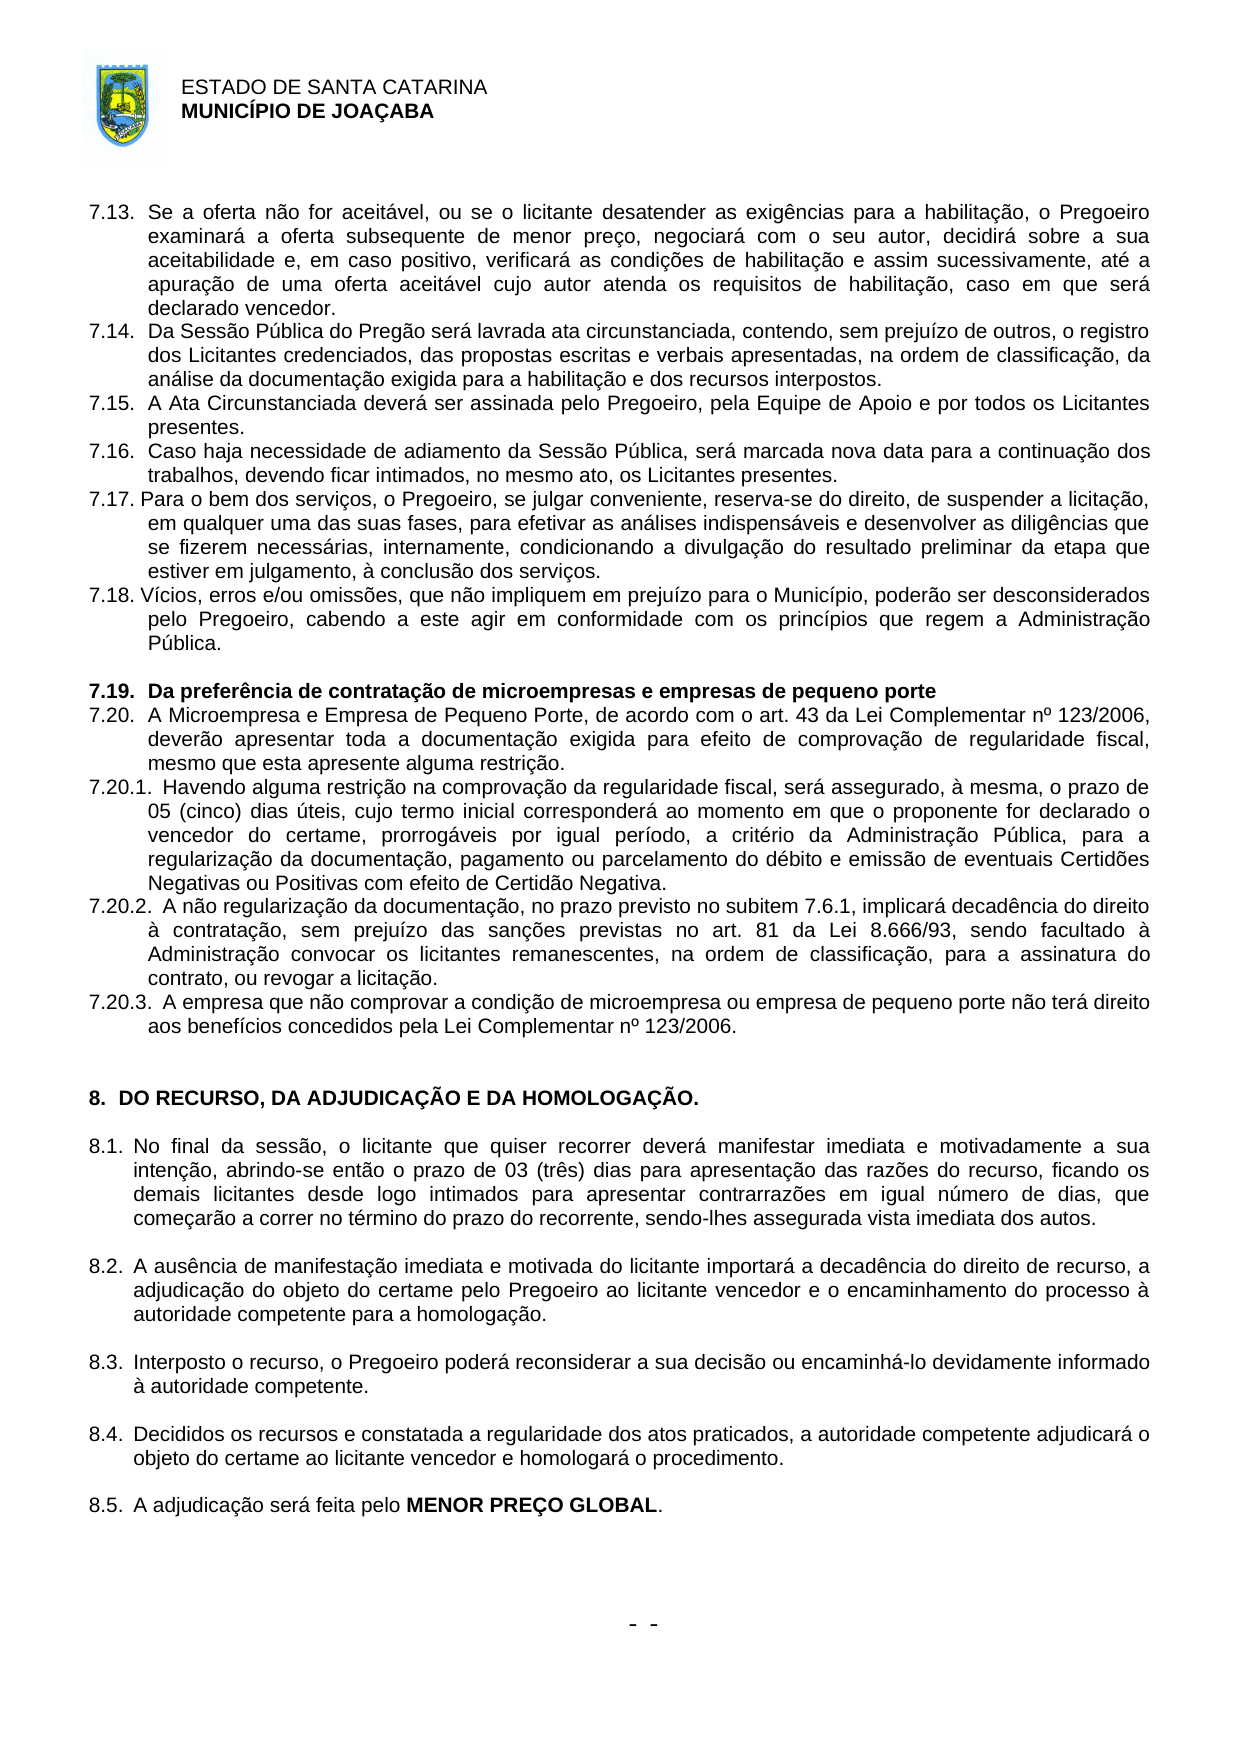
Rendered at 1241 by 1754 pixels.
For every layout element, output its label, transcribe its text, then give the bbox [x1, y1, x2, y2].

list A ausência de manifestação imediata e motivada do licitante importará a decadência do direito de recurso, a adjudicação do objeto do certame pelo Pregoeiro ao licitante vencedor e o encaminhamento do processo à autoridade competente para a homologação. [89, 1254, 1152, 1326]
list Interposto o recurso, o Pregoeiro poderá reconsiderar a sua decisão ou encaminhá-lo devidamente informado à autoridade competente. [89, 1349, 1152, 1397]
list Para o bem dos serviços, o Pregoeiro, se julgar conveniente, reserva-se do direito, de suspender a licitação, em qualquer uma das suas fases, para efetivar as análises indispensáveis e desenvolver as diligências que se fizerem necessárias, internamente, condicionando a divulgação do resultado preliminar da etapa que estiver em julgamento, à conclusão dos serviços. [89, 487, 1152, 583]
list Caso haja necessidade de adiamento da Sessão Pública, será marcada nova data para a continuação dos trabalhos, devendo ficar intimados, no mesmo ato, os Licitantes presentes. [89, 439, 1152, 487]
list A Microempresa e Empresa de Pequeno Porte, de acordo com o art. 43 da Lei Complementar nº 123/2006, deverão apresentar toda a documentação exigida para efeito de comprovação de regularidade fiscal, mesmo que esta apresente alguma restrição. [89, 703, 1152, 774]
list A empresa que não comprovar a condição de microempresa ou empresa de pequeno porte não terá direito aos benefícios concedidos pela Lei Complementar nº 123/2006. [89, 990, 1152, 1038]
list Vícios, erros e/ou omissões, que não impliquem em prejuízo para o Município, poderão ser desconsiderados pelo Pregoeiro, cabendo a este agir em conformidade com os princípios que regem a Administração Pública. [89, 583, 1152, 655]
list A Ata Circunstanciada deverá ser assinada pelo Pregoeiro, pela Equipe de Apoio e por todos os Licitantes presentes. [89, 391, 1152, 439]
list DO RECURSO, DA ADJUDICAÇÃO E DA HOMOLOGAÇÃO. [89, 1086, 1152, 1110]
list Da preferência de contratação de microempresas e empresas de pequeno porte [89, 679, 1152, 703]
list A não regularização da documentação, no prazo previsto no subitem 7.6.1, implicará decadência do direito à contratação, sem prejuízo das sanções previstas no art. 81 da Lei 8.666/93, sendo facultado à Administração convocar os licitantes remanescentes, na ordem de classificação, para a assinatura do contrato, ou revogar a licitação. [89, 894, 1152, 990]
list Da Sessão Pública do Pregão será lavrada ata circunstanciada, contendo, sem prejuízo de outros, o registro dos Licitantes credenciados, das propostas escritas e verbais apresentadas, na ordem de classificação, da análise da documentação exigida para a habilitação e dos recursos interpostos. [89, 319, 1152, 391]
list Havendo alguma restrição na comprovação da regularidade fiscal, será assegurado, à mesma, o prazo de 05 (cinco) dias úteis, cujo termo inicial corresponderá ao momento em que o proponente for declarado o vencedor do certame, prorrogáveis por igual período, a critério da Administração Pública, para a regularização da documentação, pagamento ou parcelamento do débito e emissão de eventuais Certidões Negativas ou Positivas com efeito de Certidão Negativa. [89, 774, 1152, 894]
list No final da sessão, o licitante que quiser recorrer deverá manifestar imediata e motivadamente a sua intenção, abrindo-se então o prazo de 03 (três) dias para apresentação das razões do recurso, ficando os demais licitantes desde logo intimados para apresentar contrarrazões em igual número de dias, que começarão a correr no término do prazo do recorrente, sendo-lhes assegurada vista imediata dos autos. [89, 1134, 1152, 1230]
list Se a oferta não for aceitável, ou se o licitante desatender as exigências para a habilitação, o Pregoeiro examinará a oferta subsequente de menor preço, negociará com o seu autor, decidirá sobre a sua aceitabilidade e, em caso positivo, verificará as condições de habilitação e assim sucessivamente, até a apuração de uma oferta aceitável cujo autor atenda os requisitos de habilitação, caso em que será declarado vencedor. [89, 199, 1152, 319]
list Decididos os recursos e constatada a regularidade dos atos praticados, a autoridade competente adjudicará o objeto do certame ao licitante vencedor e homologará o procedimento. [89, 1421, 1152, 1469]
list A adjudicação será feita pelo MENOR PREÇO GLOBAL. [89, 1493, 1152, 1517]
picture [82, 49, 164, 163]
